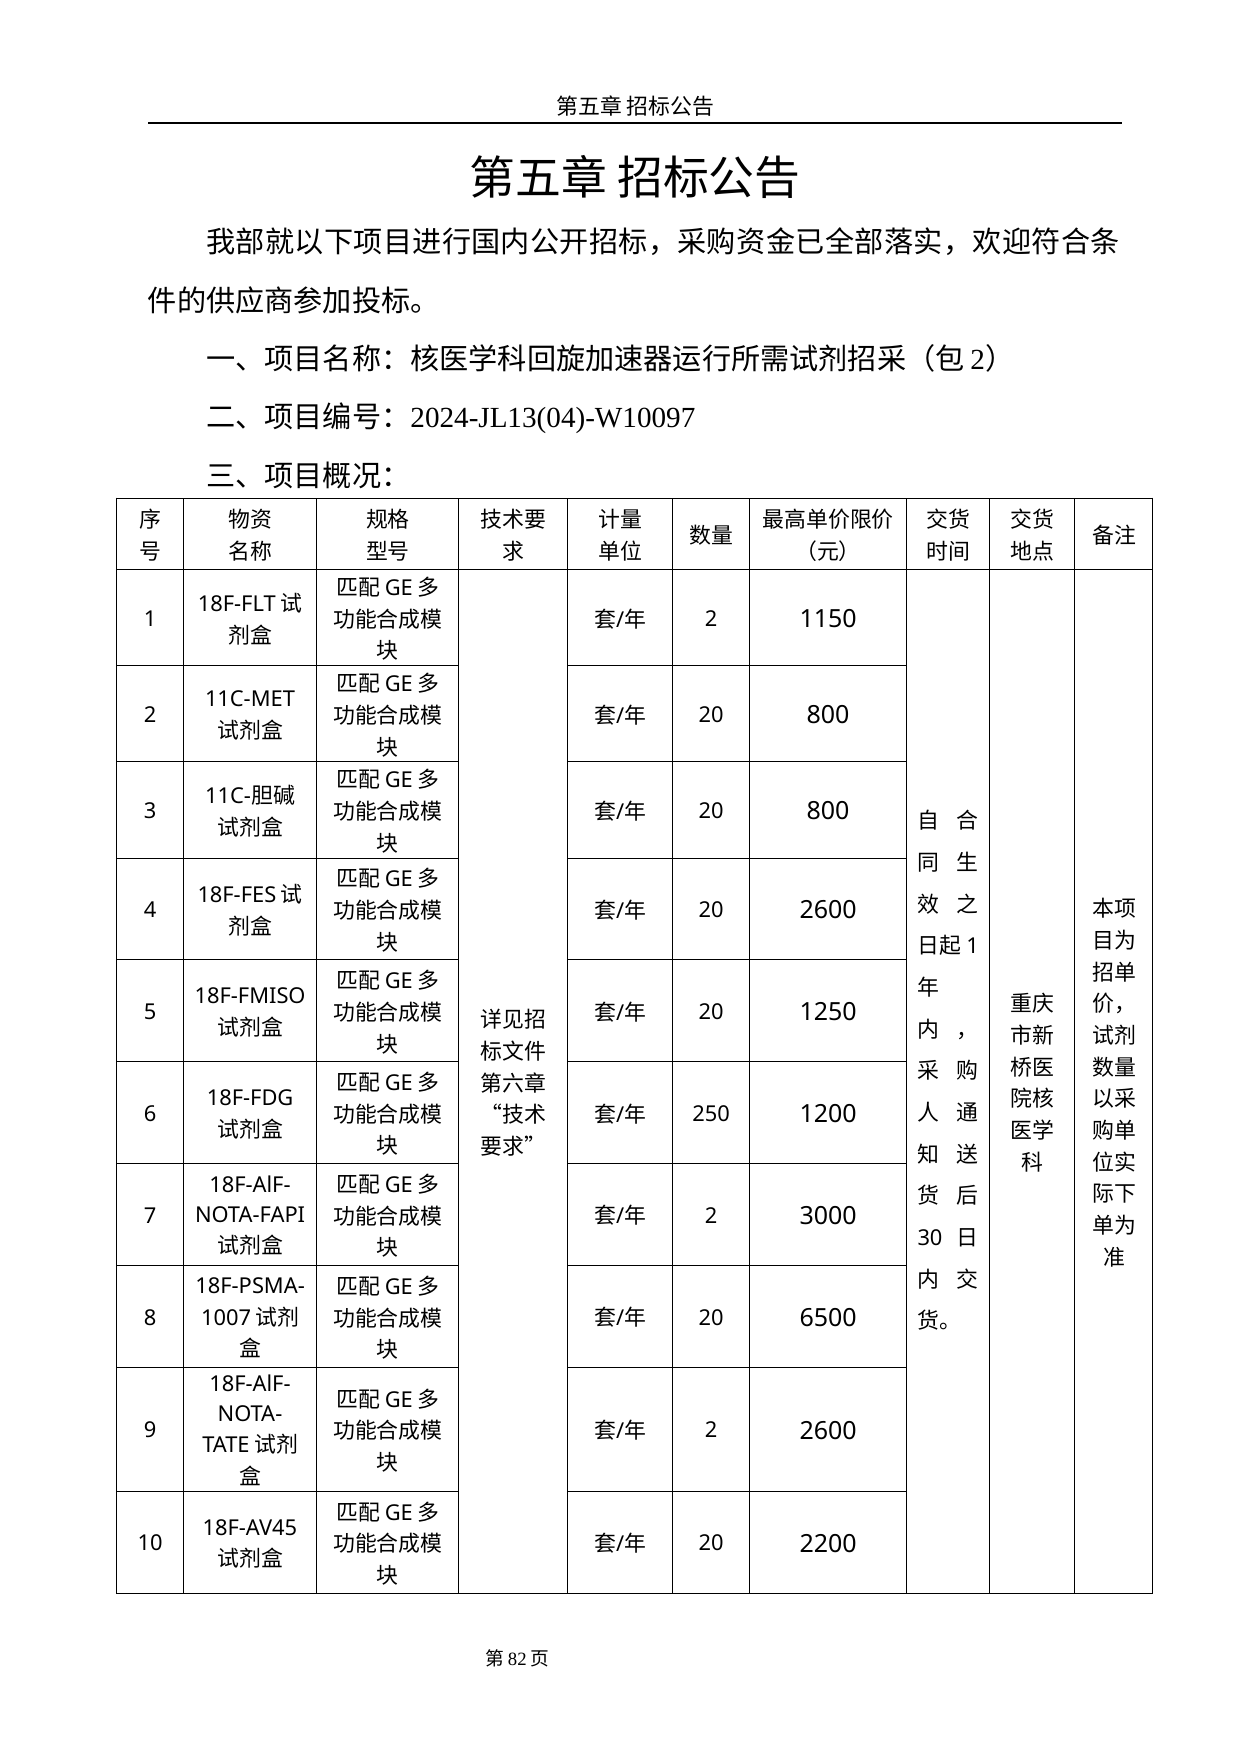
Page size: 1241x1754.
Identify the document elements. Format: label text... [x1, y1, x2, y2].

table_cell 套/年 [568, 1368, 672, 1491]
table_header 备注 [1075, 499, 1152, 569]
table_cell 匹配GE多功能合成模块 [317, 1062, 458, 1163]
table_cell 800 [750, 762, 906, 857]
table_cell 套/年 [568, 1492, 672, 1593]
table_cell 本项目为招单价，试剂数量以采购单位实际下单为准 [1075, 570, 1152, 1593]
table_cell 20 [673, 1266, 749, 1367]
table_cell 18F-PSMA-1007试剂盒 [184, 1266, 316, 1367]
table_cell 11C-胆碱试剂盒 [184, 762, 316, 857]
table_cell 20 [673, 859, 749, 959]
table_cell 套/年 [568, 570, 672, 665]
table_header 物资 名称 [184, 499, 316, 569]
table_cell 匹配GE多功能合成模块 [317, 762, 458, 857]
table_header 最高单价限价 （元） [750, 499, 906, 569]
table_cell 800 [750, 666, 906, 761]
table_cell 套/年 [568, 762, 672, 857]
table_cell 匹配GE多功能合成模块 [317, 570, 458, 665]
table_cell 18F-FMISO试剂盒 [184, 960, 316, 1061]
table_header 计量 单位 [568, 499, 672, 569]
subtitle 第五章 招标公告 [148, 148, 1122, 206]
table_cell 匹配GE多功能合成模块 [317, 666, 458, 761]
table_header 序号 [117, 499, 183, 569]
table_cell 2200 [750, 1492, 906, 1593]
text 二、项目编号：2024-JL13(04)-W10097 [148, 381, 1122, 439]
table_cell 匹配GE多功能合成模块 [317, 859, 458, 959]
table_cell 250 [673, 1062, 749, 1163]
table_cell 套/年 [568, 1266, 672, 1367]
table_header 交货 时间 [907, 499, 989, 569]
table_cell 18F-FES试剂盒 [184, 859, 316, 959]
table_cell 6 [117, 1062, 183, 1163]
table_cell 5 [117, 960, 183, 1061]
table_cell 2 [673, 1164, 749, 1265]
table_cell 1 [117, 570, 183, 665]
text 一、项目名称：核医学科回旋加速器运行所需试剂招采（包2） [148, 323, 1122, 381]
table_cell 详见招标文件第六章“技术要求” [459, 570, 567, 1593]
table_cell 2600 [750, 859, 906, 959]
table_cell 套/年 [568, 960, 672, 1061]
table_cell 匹配GE多功能合成模块 [317, 1266, 458, 1367]
table_cell 10 [117, 1492, 183, 1593]
table_cell 18F-AV45试剂盒 [184, 1492, 316, 1593]
table_cell 11C-MET试剂盒 [184, 666, 316, 761]
table_cell 匹配GE多功能合成模块 [317, 1492, 458, 1593]
table_cell 2 [673, 1368, 749, 1491]
table_cell 18F-AlF-NOTA-FAPI试剂盒 [184, 1164, 316, 1265]
table_cell 3000 [750, 1164, 906, 1265]
table_cell 1250 [750, 960, 906, 1061]
table_cell 4 [117, 859, 183, 959]
table_cell 套/年 [568, 1062, 672, 1163]
table_cell 1150 [750, 570, 906, 665]
table_cell 匹配GE多功能合成模块 [317, 1368, 458, 1491]
table_cell 20 [673, 960, 749, 1061]
text 我部就以下项目进行国内公开招标，采购资金已全部落实，欢迎符合条件的供应商参加投标。 [148, 206, 1122, 323]
text 三、项目概况： [148, 439, 1122, 498]
table_header 规格 型号 [317, 499, 458, 569]
table_cell 1200 [750, 1062, 906, 1163]
table_cell 3 [117, 762, 183, 857]
table_cell 匹配GE多功能合成模块 [317, 960, 458, 1061]
table_cell 匹配GE多功能合成模块 [317, 1164, 458, 1265]
table_cell 套/年 [568, 666, 672, 761]
table_cell 2600 [750, 1368, 906, 1491]
table_cell 20 [673, 1492, 749, 1593]
table_cell 2 [673, 570, 749, 665]
table_cell 自合同生效之日起1年内，采购人通知送货后30日内交货。 [907, 570, 989, 1593]
table_cell 套/年 [568, 1164, 672, 1265]
table_header 技术要求 [459, 499, 567, 569]
table_cell 18F-FDG试剂盒 [184, 1062, 316, 1163]
table_cell 20 [673, 666, 749, 761]
table_cell 重庆市新桥医院核医学科 [990, 570, 1074, 1593]
table_cell 2 [117, 666, 183, 761]
table_cell 20 [673, 762, 749, 857]
table_cell 6500 [750, 1266, 906, 1367]
table_cell 18F-AlF-NOTA-TATE试剂盒 [184, 1368, 316, 1491]
table_cell 套/年 [568, 859, 672, 959]
table_cell 7 [117, 1164, 183, 1265]
table_header 交货 地点 [990, 499, 1074, 569]
table_cell 9 [117, 1368, 183, 1491]
table_header 数量 [673, 499, 749, 569]
table_cell 8 [117, 1266, 183, 1367]
table_cell 18F-FLT试剂盒 [184, 570, 316, 665]
